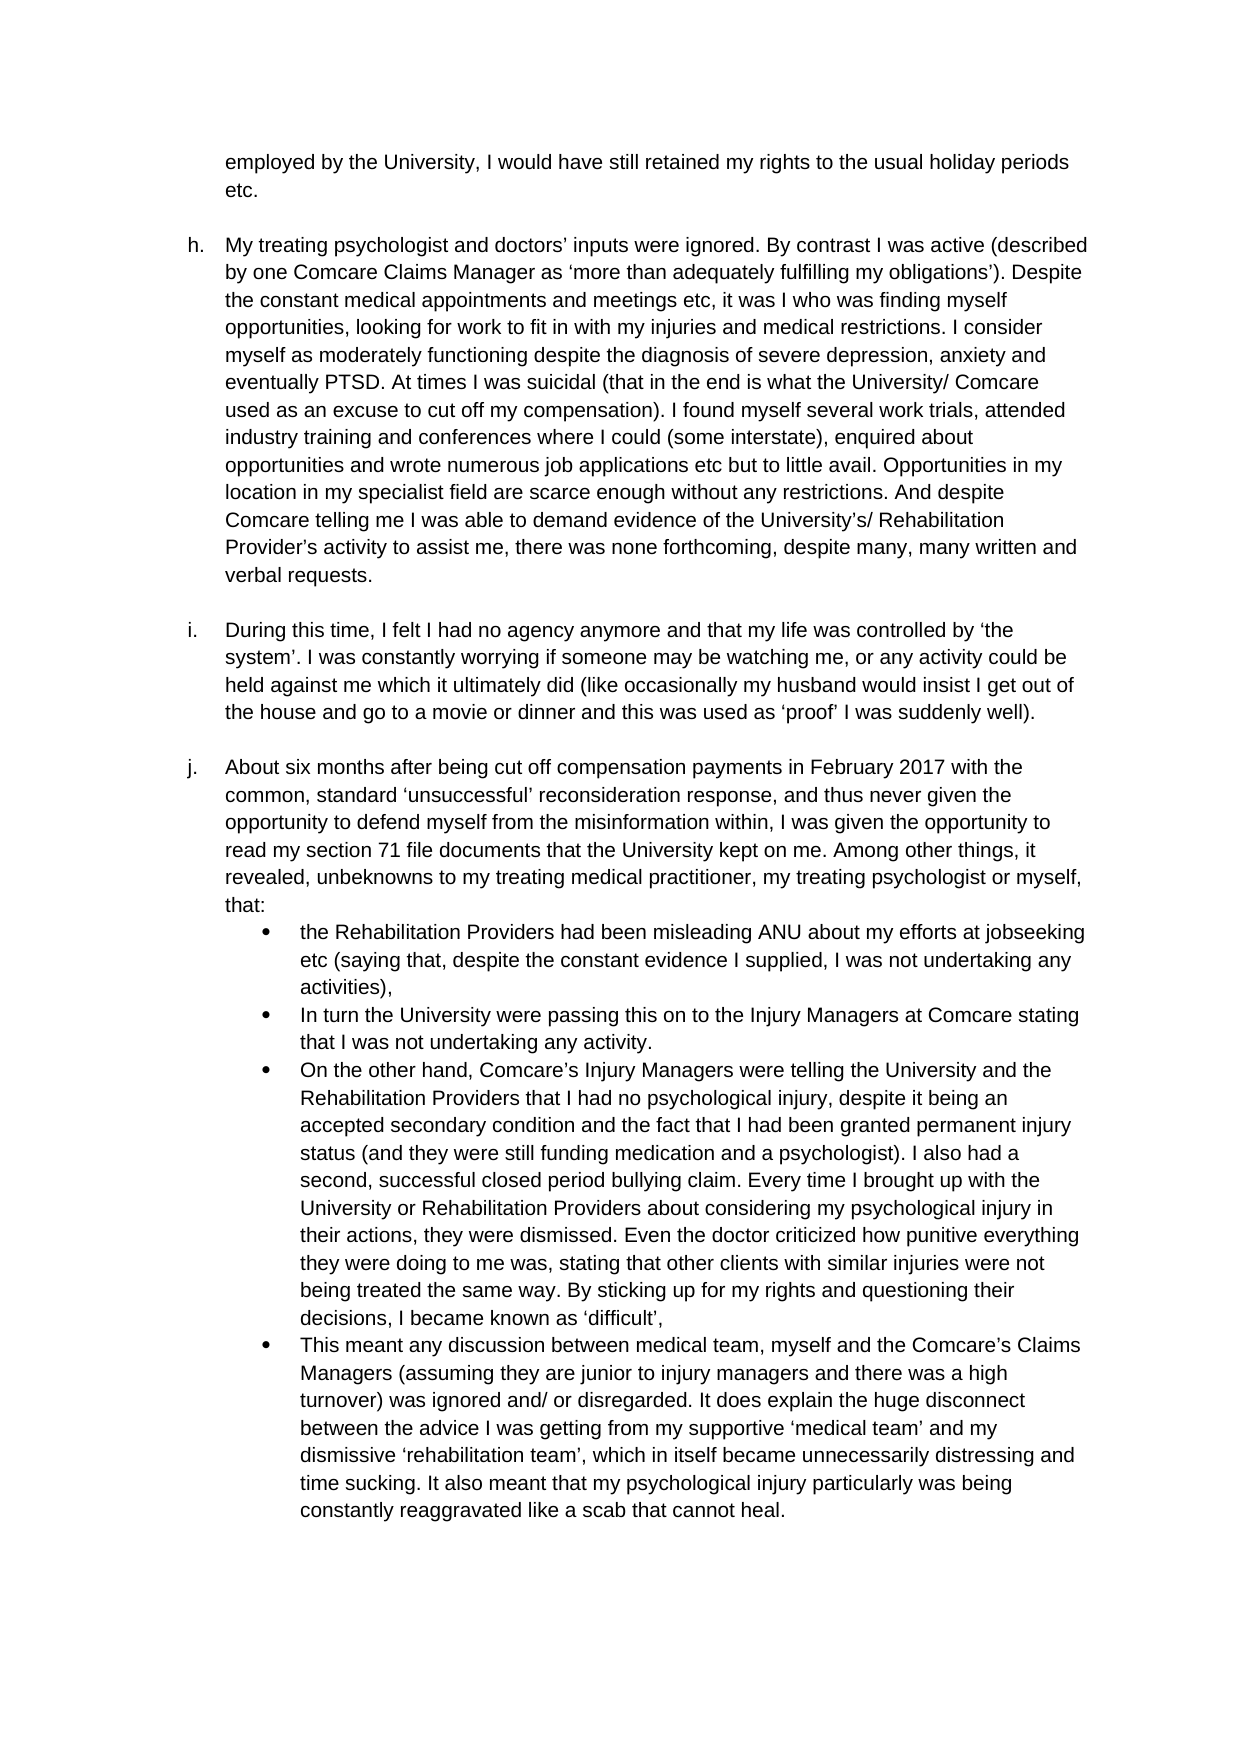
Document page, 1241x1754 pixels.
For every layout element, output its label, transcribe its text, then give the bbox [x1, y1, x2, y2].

list the Rehabilitation Providers had been misleading ANU about my efforts at jobseeking etc (saying that, despite the constant evidence I supplied, I was not undertaking any activities), [262, 920, 1090, 999]
list On the other hand, Comcare’s Injury Managers were telling the University and the Rehabilitation Providers that I had no psychological injury, despite it being an accepted secondary condition and the fact that I had been granted permanent injury status (and they were still funding medication and a psychologist). I also had a second, successful closed period bullying claim. Every time I brought up with the University or Rehabilitation Providers about considering my psychological injury in their actions, they were dismissed. Even the doctor criticized how punitive everything they were doing to me was, stating that other clients with similar injuries were not being treated the same way. By sticking up for my rights and questioning their decisions, I became known as ‘difficult’, [262, 1058, 1090, 1329]
list My treating psychologist and doctors’ inputs were ignored. By contrast I was active (described by one Comcare Claims Manager as ‘more than adequately fulfilling my obligations’). Despite the constant medical appointments and meetings etc, it was I who was finding myself opportunities, looking for work to fit in with my injuries and medical restrictions. I consider myself as moderately functioning despite the diagnosis of severe depression, anxiety and eventually PTSD. At times I was suicidal (that in the end is what the University/ Comcare used as an excuse to cut off my compensation). I found myself several work trials, attended industry training and conferences where I could (some interstate), enquired about opportunities and wrote numerous job applications etc but to little avail. Opportunities in my location in my specialist field are scarce enough without any restrictions. And despite Comcare telling me I was able to demand evidence of the University’s/ Rehabilitation Provider’s activity to assist me, there was none forthcoming, despite many, many written and verbal requests. [187, 232, 1090, 586]
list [187, 150, 1090, 201]
list During this time, I felt I had no agency anymore and that my life was controlled by ‘the system’. I was constantly worrying if someone may be watching me, or any activity could be held against me which it ultimately did (like occasionally my husband would insist I get out of the house and go to a movie or dinner and this was used as ‘proof’ I was suddenly well). [187, 617, 1090, 724]
list About six months after being cut off compensation payments in February 2017 with the common, standard ‘unsuccessful’ reconsideration response, and thus never given the opportunity to defend myself from the misinformation within, I was given the opportunity to read my section 71 file documents that the University kept on me. Among other things, it revealed, unbeknowns to my treating medical practitioner, my treating psychologist or myself, that: [187, 755, 1090, 916]
list In turn the University were passing this on to the Injury Managers at Comcare stating that I was not undertaking any activity. [262, 1003, 1090, 1054]
list This meant any discussion between medical team, myself and the Comcare’s Claims Managers (assuming they are junior to injury managers and there was a high turnover) was ignored and/ or disregarded. It does explain the huge disconnect between the advice I was getting from my supportive ‘medical team’ and my dismissive ‘rehabilitation team’, which in itself became unnecessarily distressing and time sucking. It also meant that my psychological injury particularly was being constantly reaggravated like a scab that cannot heal. [262, 1333, 1090, 1522]
